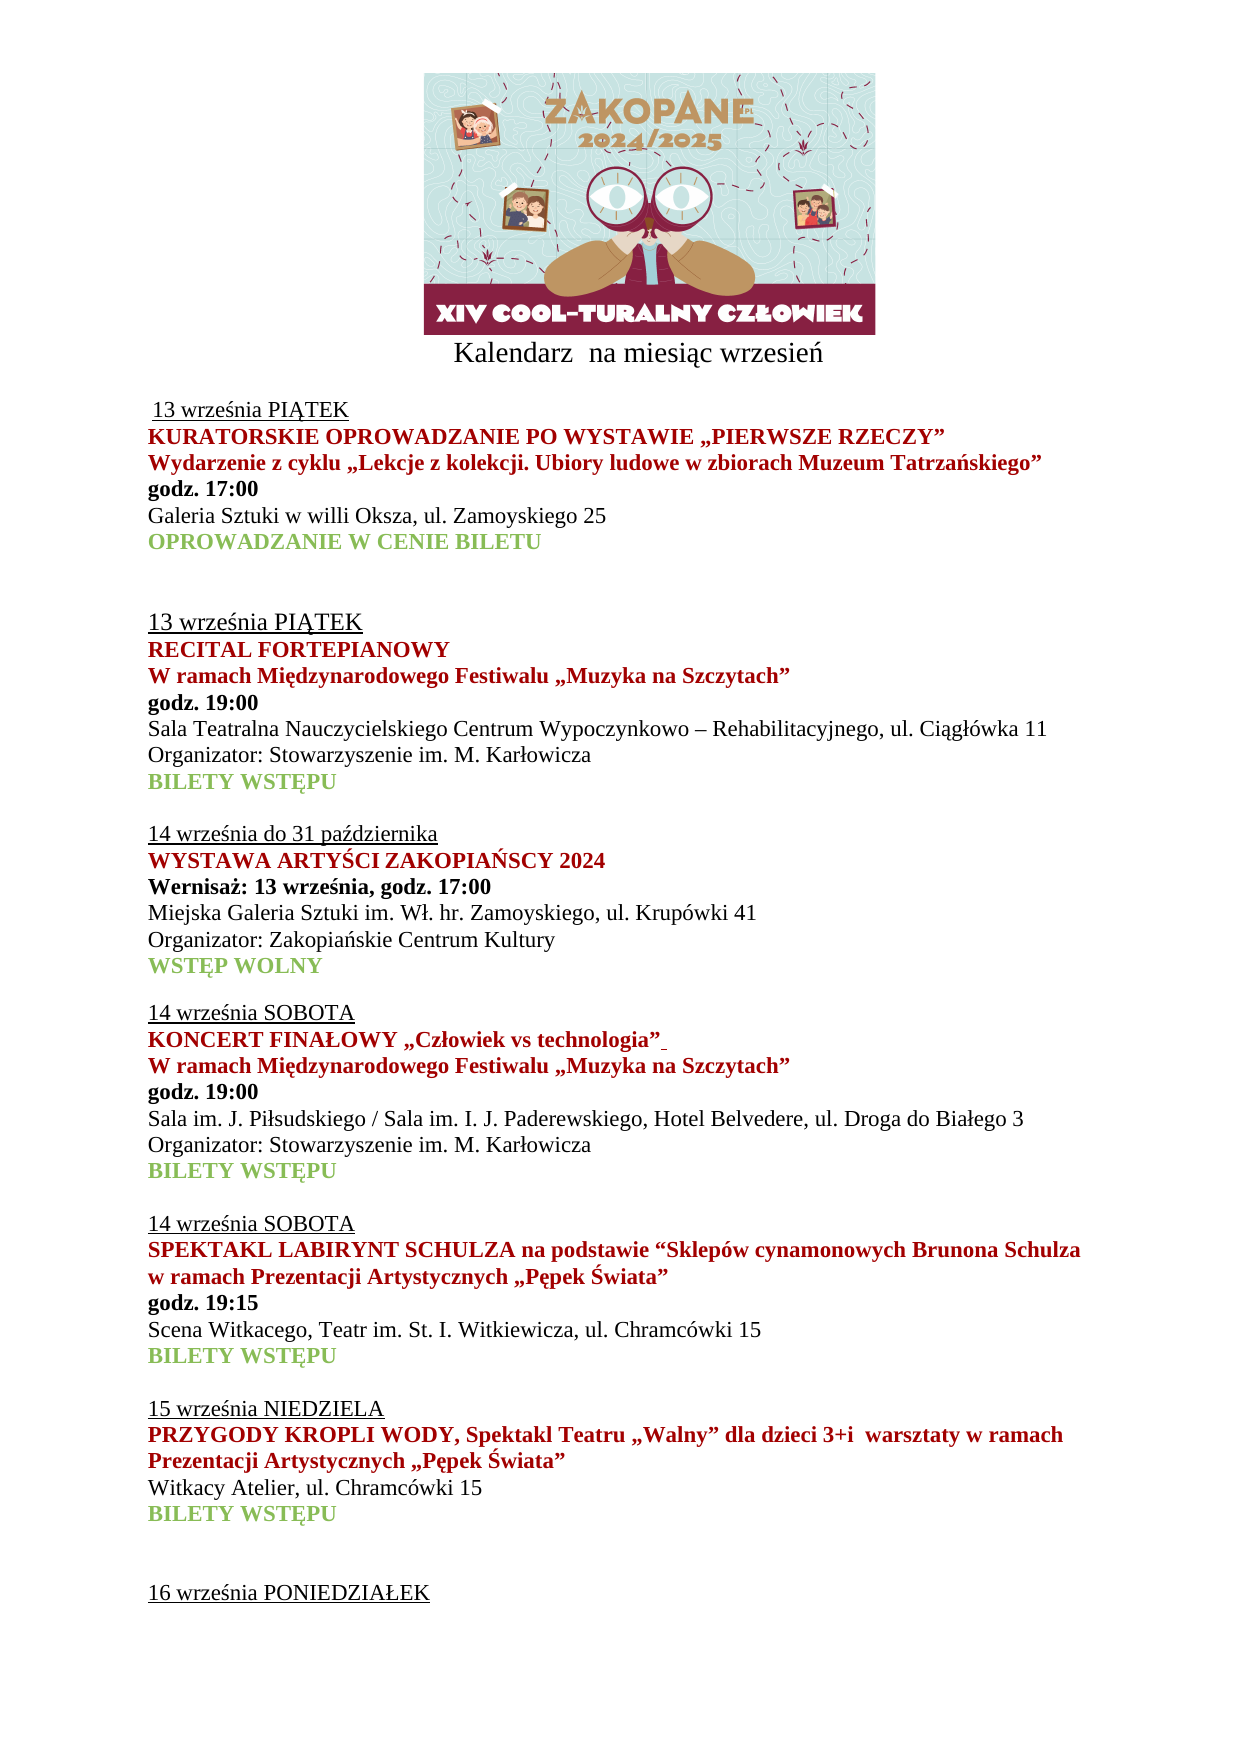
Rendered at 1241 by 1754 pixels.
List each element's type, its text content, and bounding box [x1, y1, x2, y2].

text W ramach Międzynarodowego Festiwalu „Muzyka na Szczytach” [148, 662, 1152, 689]
text 14 września do 31 października [148, 820, 1152, 847]
text Sala Teatralna Nauczycielskiego Centrum Wypoczynkowo – Rehabilitacyjnego, ul. Ciągłówka 11 [148, 715, 1152, 741]
text BILETY WSTĘPU [148, 1500, 1152, 1526]
text Organizator: Stowarzyszenie im. M. Karłowicza [148, 741, 1152, 768]
text godz. 17:00 [148, 475, 1152, 502]
picture [423, 73, 876, 335]
text godz. 19:15 [148, 1289, 1152, 1316]
text BILETY WSTĘPU [148, 768, 1152, 794]
text BILETY WSTĘPU [148, 1342, 1152, 1368]
text godz. 19:00 [148, 1078, 1152, 1105]
text OPROWADZANIE W CENIE BILETU [148, 528, 1152, 554]
text WSTĘP WOLNY [148, 952, 1152, 978]
text PRZYGODY KROPLI WODY, Spektakl Teatru „Walny” dla dzieci 3+i warsztaty w ramach Prezentacji Artystycznych „Pępek Świata” [148, 1421, 1152, 1474]
text Wernisaż: 13 września, godz. 17:00 [148, 873, 1152, 899]
text Wydarzenie z cyklu „Lekcje z kolekcji. Ubiory ludowe w zbiorach Muzeum Tatrzańskiego” [148, 449, 1152, 475]
text 13 września PIĄTEK0 KWIETNIA – 2 MAJA [148, 396, 1152, 423]
text SPEKTAKL LABIRYNT SCHULZA na podstawie “Sklepów cynamonowych Brunona Schulza [148, 1237, 1152, 1263]
text WYSTAWA ARTYŚCI ZAKOPIAŃSCY 2024 [148, 847, 1152, 873]
text godz. 19:00 [148, 689, 1152, 715]
text Sala im. J. Piłsudskiego / Sala im. I. J. Paderewskiego, Hotel Belvedere, ul. Droga do Białego 3 [148, 1105, 1152, 1131]
text Galeria Sztuki w willi Oksza, ul. Zamoyskiego 25 [148, 502, 1152, 528]
text 15 września NIEDZIELA [148, 1395, 1152, 1421]
text BILETY WSTĘPU [148, 1157, 1152, 1184]
text 13 września PIĄTEK [148, 607, 1152, 636]
text Scena Witkacego, Teatr im. St. I. Witkiewicza, ul. Chramcówki 15 [148, 1316, 1152, 1342]
text 14 września SOBOTA [148, 1210, 1152, 1237]
text w ramach Prezentacji Artystycznych „Pępek Świata” [148, 1263, 1152, 1289]
text Organizator: Zakopiańskie Centrum Kultury [148, 926, 1152, 952]
text W ramach Międzynarodowego Festiwalu „Muzyka na Szczytach” [148, 1052, 1152, 1078]
text KURATORSKIE OPROWADZANIE PO WYSTAWIE „PIERWSZE RZECZY” [148, 423, 1152, 449]
text Witkacy Atelier, ul. Chramcówki 15 [148, 1474, 1152, 1500]
text Miejska Galeria Sztuki im. Wł. hr. Zamoyskiego, ul. Krupówki 41 [148, 899, 1152, 926]
text 14 września SOBOTA [148, 999, 1152, 1026]
text KONCERT FINAŁOWY „Człowiek vs technologia” [148, 1026, 1152, 1052]
text Organizator: Stowarzyszenie im. M. Karłowicza [148, 1131, 1152, 1157]
text 16 września PONIEDZIAŁEK [148, 1579, 1152, 1606]
text RECITAL FORTEPIANOWY [148, 636, 1152, 662]
